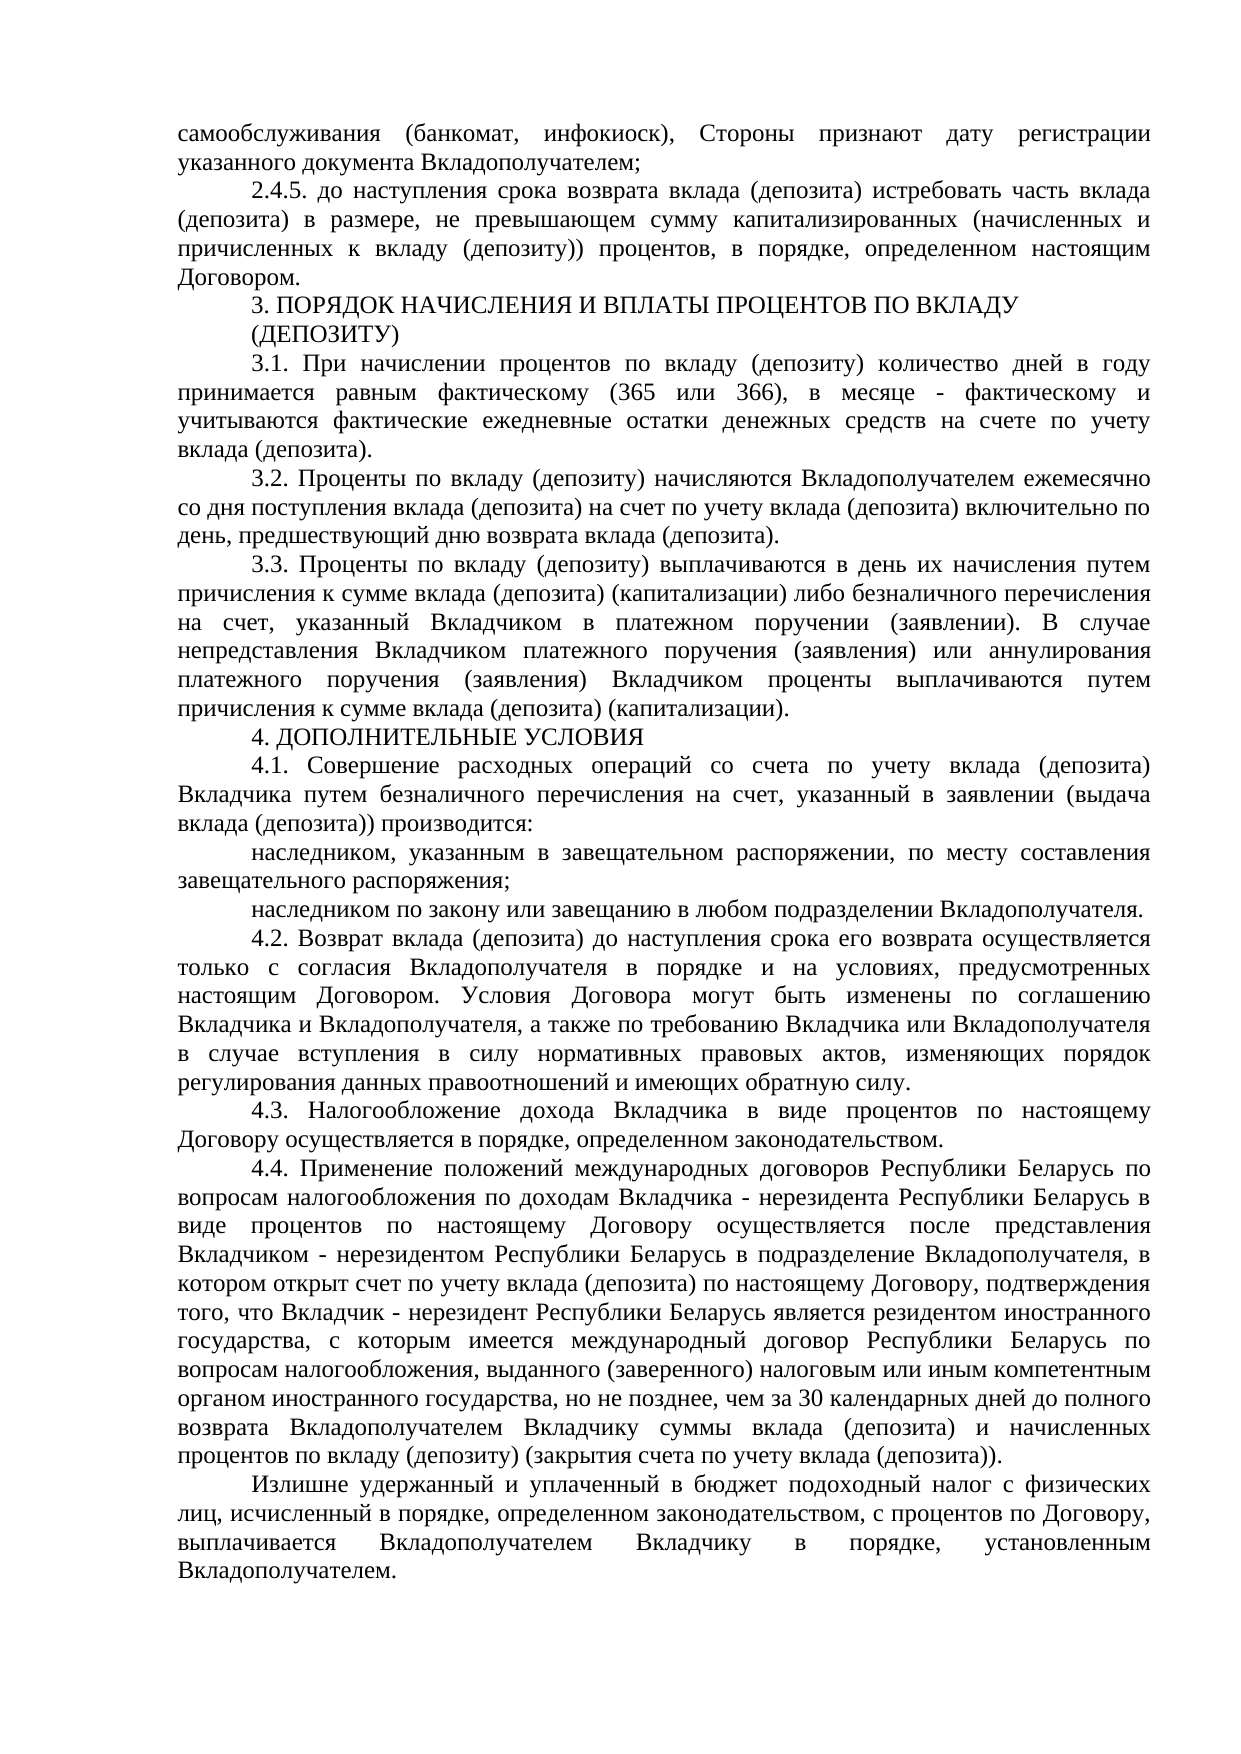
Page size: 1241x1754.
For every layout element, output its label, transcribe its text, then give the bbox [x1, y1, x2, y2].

text наследником по закону или завещанию в любом подразделении Вкладополучателя. [177, 894, 1152, 923]
text 3. ПОРЯДОК НАЧИСЛЕНИЯ И ВПЛАТЫ ПРОЦЕНТОВ ПО ВКЛАДУ [177, 291, 1152, 319]
text 3.1. При начислении процентов по вкладу (депозиту) количество дней в году принимается равным фактическому (365 или 366), в месяце - фактическому и учитываются фактические ежедневные остатки денежных средств на счете по учету вклада (депозита). [177, 348, 1152, 463]
text (ДЕПОЗИТУ) [177, 319, 1152, 348]
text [177, 118, 1152, 176]
text 4.1. Совершение расходных операций со счета по учету вклада (депозита) Вкладчика путем безналичного перечисления на счет, указанный в заявлении (выдача вклада (депозита)) производится: [177, 751, 1152, 837]
text 4.4. Применение положений международных договоров Республики Беларусь по вопросам налогообложения по доходам Вкладчика - нерезидента Республики Беларусь в виде процентов по настоящему Договору осуществляется после представления Вкладчиком - нерезидентом Республики Беларусь в подразделение Вкладополучателя, в котором открыт счет по учету вклада (депозита) по настоящему Договору, подтверждения того, что Вкладчик - нерезидент Республики Беларусь является резидентом иностранного государства, с которым имеется международный договор Республики Беларусь по вопросам налогообложения, выданного (заверенного) налоговым или иным компетентным органом иностранного государства, но не позднее, чем за 30 календарных дней до полного возврата Вкладополучателем Вкладчику суммы вклада (депозита) и начисленных процентов по вкладу (депозиту) (закрытия счета по учету вклада (депозита)). [177, 1153, 1152, 1469]
text 3.3. Проценты по вкладу (депозиту) выплачиваются в день их начисления путем причисления к сумме вклада (депозита) (капитализации) либо безналичного перечисления на счет, указанный Вкладчиком в платежном поручении (заявлении). В случае непредставления Вкладчиком платежного поручения (заявления) или аннулирования платежного поручения (заявления) Вкладчиком проценты выплачиваются путем причисления к сумме вклада (депозита) (капитализации). [177, 549, 1152, 722]
text 4.2. Возврат вклада (депозита) до наступления срока его возврата осуществляется только с согласия Вкладополучателя в порядке и на условиях, предусмотренных настоящим Договором. Условия Договора могут быть изменены по соглашению Вкладчика и Вкладополучателя, а также по требованию Вкладчика или Вкладополучателя в случае вступления в силу нормативных правовых актов, изменяющих порядок регулирования данных правоотношений и имеющих обратную силу. [177, 923, 1152, 1096]
text 4.3. Налогообложение дохода Вкладчика в виде процентов по настоящему Договору осуществляется в порядке, определенном законодательством. [177, 1096, 1152, 1153]
text наследником, указанным в завещательном распоряжении, по месту составления завещательного распоряжения; [177, 837, 1152, 894]
text 3.2. Проценты по вкладу (депозиту) начисляются Вкладополучателем ежемесячно со дня поступления вклада (депозита) на счет по учету вклада (депозита) включительно по день, предшествующий дню возврата вклада (депозита). [177, 463, 1152, 549]
text 4. ДОПОЛНИТЕЛЬНЫЕ УСЛОВИЯ [177, 722, 1152, 751]
text 2.4.5. до наступления срока возврата вклада (депозита) истребовать часть вклада (депозита) в размере, не превышающем сумму капитализированных (начисленных и причисленных к вкладу (депозиту)) процентов, в порядке, определенном настоящим Договором. [177, 176, 1152, 291]
text Излишне удержанный и уплаченный в бюджет подоходный налог с физических лиц, исчисленный в порядке, определенном законодательством, с процентов по Договору, выплачивается Вкладополучателем Вкладчику в порядке, установленным Вкладополучателем. [177, 1469, 1152, 1584]
